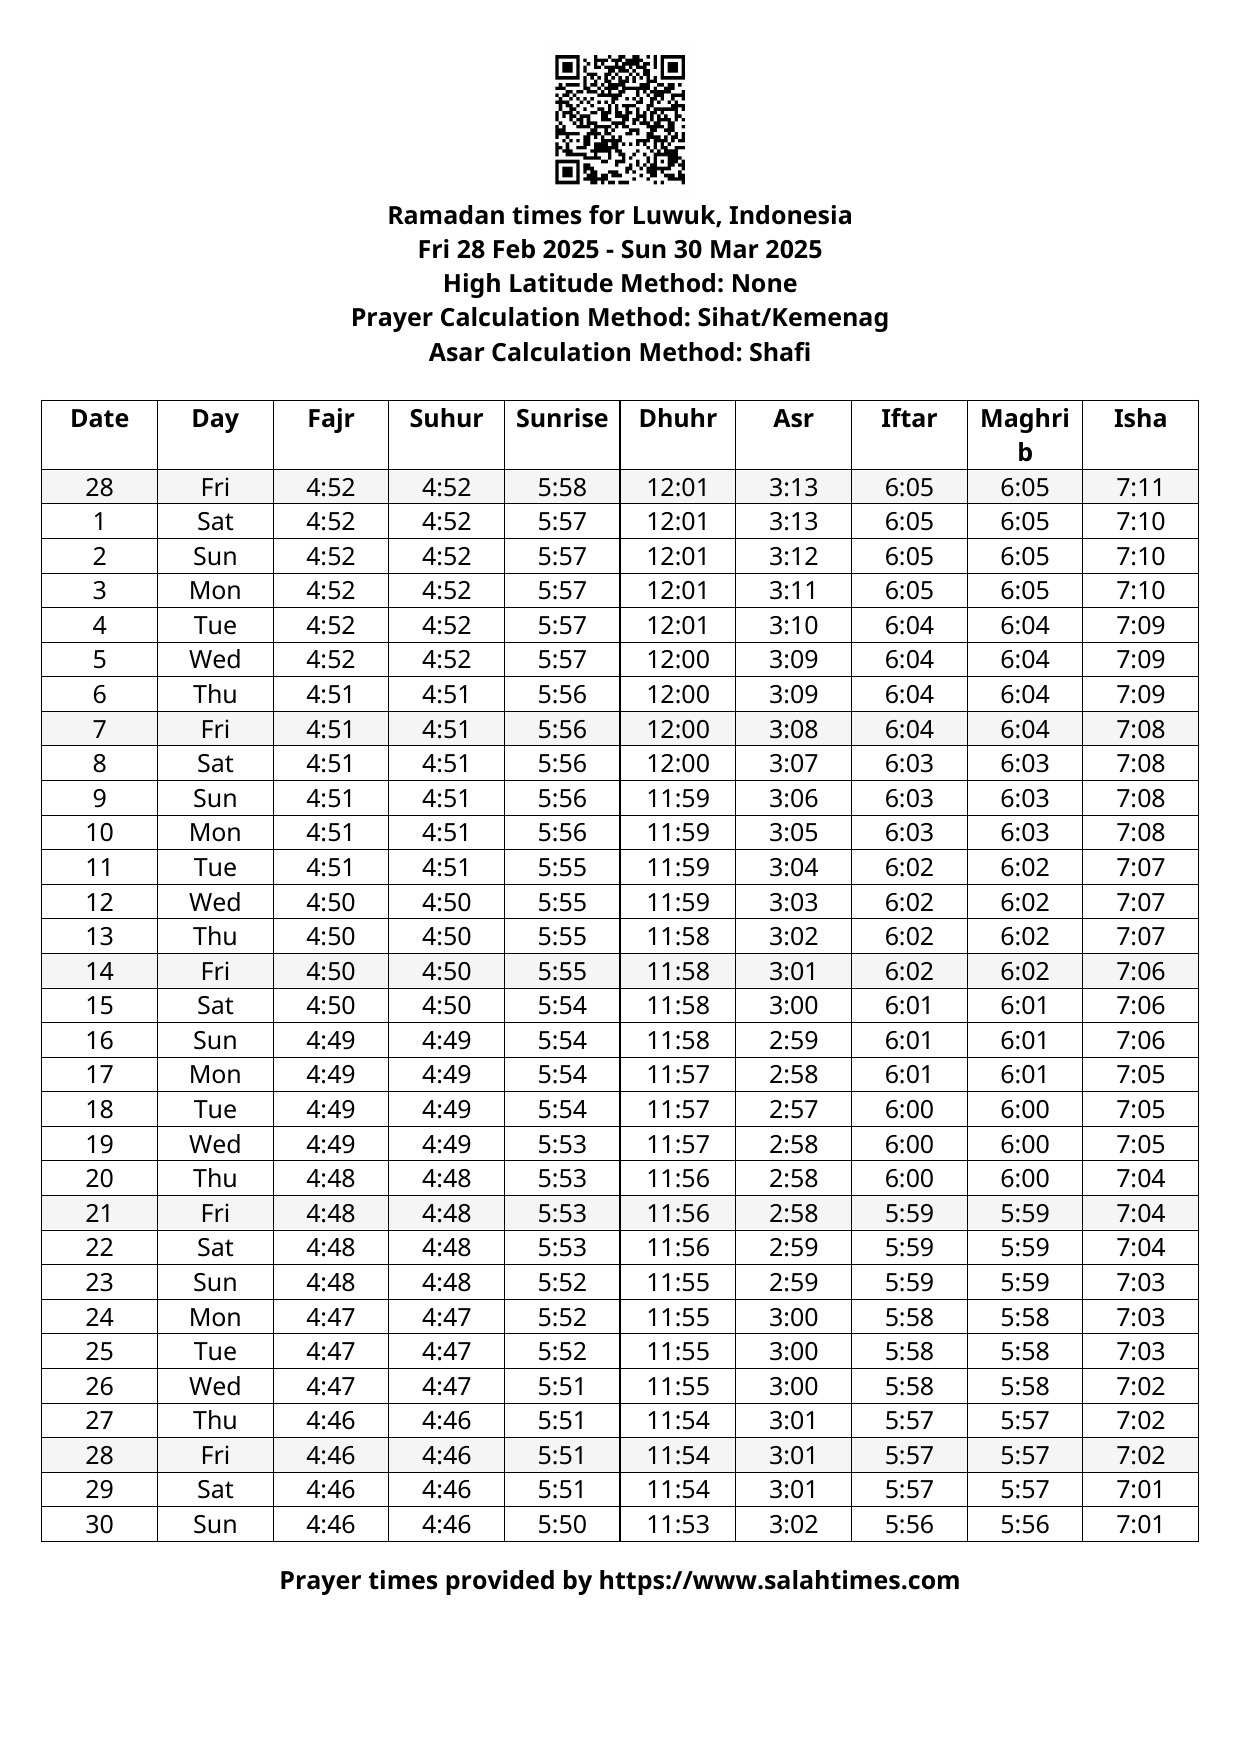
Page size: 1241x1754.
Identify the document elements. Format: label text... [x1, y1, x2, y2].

text Prayer Calculation Method: Sihat/Kemenag [42, 300, 1198, 334]
table_cell 6:02 [968, 919, 1082, 953]
table_cell 5:54 [505, 1092, 619, 1126]
table_cell 11:59 [621, 781, 735, 814]
table_cell 11:55 [621, 1300, 735, 1333]
table_cell Mon [158, 816, 273, 849]
table_cell 2:59 [736, 1231, 851, 1264]
table_cell 7:01 [1083, 1473, 1198, 1506]
table_cell 11:58 [621, 954, 735, 987]
table_cell 11:58 [621, 1023, 735, 1057]
table_cell Thu [158, 1161, 273, 1195]
table_cell 4:49 [389, 1092, 504, 1126]
table_cell 27 [42, 1404, 157, 1437]
table_cell 5:54 [505, 989, 619, 1022]
table_cell 7:05 [1083, 1092, 1198, 1126]
table_cell 11:56 [621, 1196, 735, 1229]
table_cell Sun [158, 1507, 273, 1541]
table_cell 6:05 [852, 574, 967, 607]
table_cell 3:12 [736, 539, 851, 572]
table_cell 4:49 [274, 1092, 388, 1126]
table_cell 4:52 [274, 608, 388, 642]
table_cell 3:01 [736, 1404, 851, 1437]
table_header Suhur [389, 401, 504, 469]
table_cell 6:04 [852, 677, 967, 711]
table_cell 4:48 [274, 1231, 388, 1264]
table_cell 5:50 [505, 1507, 619, 1541]
table_cell 11:54 [621, 1473, 735, 1506]
table_cell 2:58 [736, 1127, 851, 1160]
table_cell 3:02 [736, 1507, 851, 1541]
table_cell 20 [42, 1161, 157, 1195]
table_cell 12:01 [621, 470, 735, 503]
table_cell 11:55 [621, 1334, 735, 1368]
table_cell 24 [42, 1300, 157, 1333]
table_cell 5:57 [852, 1438, 967, 1472]
table_cell Sat [158, 1473, 273, 1506]
table_cell Mon [158, 1058, 273, 1091]
table_cell 5:55 [505, 885, 619, 918]
table_cell 5:57 [505, 539, 619, 572]
table_cell 7:08 [1083, 712, 1198, 745]
table_cell 7:02 [1083, 1438, 1198, 1472]
table_cell 3:08 [736, 712, 851, 745]
table_cell Sun [158, 781, 273, 814]
table_cell 4:46 [389, 1404, 504, 1437]
table_cell 11:58 [621, 989, 735, 1022]
table_cell 5:53 [505, 1231, 619, 1264]
table_cell 4:51 [389, 746, 504, 780]
table_cell 7:06 [1083, 1023, 1198, 1057]
table_cell 5:59 [968, 1265, 1082, 1299]
text Ramadan times for Luwuk, Indonesia [42, 198, 1198, 232]
table_cell 6:05 [968, 574, 1082, 607]
table_cell 4:46 [274, 1404, 388, 1437]
table_cell 5:57 [968, 1438, 1082, 1472]
table_cell 22 [42, 1231, 157, 1264]
table_cell 23 [42, 1265, 157, 1299]
table_cell 4:50 [274, 885, 388, 918]
table_cell Sat [158, 989, 273, 1022]
table_cell 5:54 [505, 1058, 619, 1091]
table_cell 4:52 [389, 470, 504, 503]
table_cell 3:07 [736, 746, 851, 780]
table_header Iftar [852, 401, 967, 469]
table_cell 6:04 [968, 643, 1082, 676]
table_cell 11:54 [621, 1404, 735, 1437]
table_cell 5:51 [505, 1473, 619, 1506]
table_cell 4:47 [274, 1300, 388, 1333]
table_cell 6:00 [852, 1161, 967, 1195]
table_header Date [42, 401, 157, 469]
table_cell 5:56 [505, 816, 619, 849]
table_cell 4:51 [274, 816, 388, 849]
table_cell 11:58 [621, 919, 735, 953]
table_cell 3:06 [736, 781, 851, 814]
table_cell 5:56 [968, 1507, 1082, 1541]
table_cell 4:47 [389, 1334, 504, 1368]
table_header Day [158, 401, 273, 469]
table_cell 28 [42, 1438, 157, 1472]
table_cell 6:02 [968, 954, 1082, 987]
table_cell 2:58 [736, 1058, 851, 1091]
table_cell 4:48 [389, 1231, 504, 1264]
table_cell 4:51 [274, 850, 388, 884]
table_cell 29 [42, 1473, 157, 1506]
table_cell 7:10 [1083, 539, 1198, 572]
table_cell 3:02 [736, 919, 851, 953]
table_cell 5:55 [505, 850, 619, 884]
table_cell 4:50 [389, 954, 504, 987]
table_cell 3:01 [736, 1473, 851, 1506]
table_cell 7:07 [1083, 919, 1198, 953]
table_cell 4:46 [274, 1438, 388, 1472]
table_cell 7:05 [1083, 1058, 1198, 1091]
table_cell 4:46 [274, 1473, 388, 1506]
table_cell 7:11 [1083, 470, 1198, 503]
table_cell 7:03 [1083, 1265, 1198, 1299]
table_cell 5:51 [505, 1438, 619, 1472]
table_cell 5:56 [505, 781, 619, 814]
table_cell 2 [42, 539, 157, 572]
table_cell 4:47 [389, 1300, 504, 1333]
table_cell 7:07 [1083, 885, 1198, 918]
table_cell 21 [42, 1196, 157, 1229]
table_cell 5:56 [505, 746, 619, 780]
table_cell 5:56 [505, 677, 619, 711]
table_cell 3:03 [736, 885, 851, 918]
table_cell 11:56 [621, 1161, 735, 1195]
table_cell 6:02 [968, 885, 1082, 918]
table_header Isha [1083, 401, 1198, 469]
table_cell 4:52 [274, 504, 388, 538]
table_cell Thu [158, 677, 273, 711]
table_cell 28 [42, 470, 157, 503]
table_cell Thu [158, 919, 273, 953]
table_cell 4:49 [274, 1127, 388, 1160]
table_cell 4:50 [274, 954, 388, 987]
table_cell 2:59 [736, 1265, 851, 1299]
table_cell 5:51 [505, 1369, 619, 1402]
table_cell 6:04 [852, 608, 967, 642]
table_cell 7:09 [1083, 677, 1198, 711]
table_cell 6:01 [968, 1058, 1082, 1091]
table_cell 6:00 [968, 1092, 1082, 1126]
table_cell 5:58 [968, 1369, 1082, 1402]
table_cell 10 [42, 816, 157, 849]
table_cell 11:55 [621, 1369, 735, 1402]
table_cell 6:02 [852, 850, 967, 884]
table_cell 12:00 [621, 746, 735, 780]
table_cell 4:51 [389, 712, 504, 745]
table_cell Sun [158, 539, 273, 572]
table_cell 7:10 [1083, 574, 1198, 607]
table_cell 2:59 [736, 1023, 851, 1057]
table_cell 11:59 [621, 816, 735, 849]
table_cell 16 [42, 1023, 157, 1057]
table_cell Wed [158, 1127, 273, 1160]
table_cell 4:49 [274, 1023, 388, 1057]
table_cell 4:48 [389, 1265, 504, 1299]
table_cell 3:04 [736, 850, 851, 884]
table_cell 1 [42, 504, 157, 538]
text Prayer times provided by https://www.salahtimes.com [42, 1563, 1198, 1597]
table_cell 5:58 [968, 1300, 1082, 1333]
table_cell 4 [42, 608, 157, 642]
table_cell 7:03 [1083, 1334, 1198, 1368]
table_cell 3:01 [736, 954, 851, 987]
table_cell 4:49 [274, 1058, 388, 1091]
table_cell 4:52 [389, 643, 504, 676]
table_cell Mon [158, 574, 273, 607]
table_cell 7:06 [1083, 954, 1198, 987]
table_cell 6:04 [968, 677, 1082, 711]
table_cell 11:53 [621, 1507, 735, 1541]
picture [542, 41, 699, 198]
table_cell 4:50 [274, 989, 388, 1022]
table_cell 6:04 [968, 712, 1082, 745]
table_cell 6:05 [968, 504, 1082, 538]
table_cell 5:55 [505, 919, 619, 953]
table_cell 5:54 [505, 1023, 619, 1057]
table_cell 7:09 [1083, 643, 1198, 676]
table_cell 6:05 [852, 504, 967, 538]
table_cell 11:56 [621, 1231, 735, 1264]
table_cell 12:01 [621, 574, 735, 607]
table_cell 6:01 [968, 1023, 1082, 1057]
table_cell 4:52 [274, 470, 388, 503]
table_cell Sat [158, 746, 273, 780]
table_cell 5:59 [852, 1265, 967, 1299]
table_cell 4:48 [274, 1265, 388, 1299]
table_cell 6:02 [968, 850, 1082, 884]
table_cell 4:52 [389, 608, 504, 642]
table_cell 18 [42, 1092, 157, 1126]
table_cell 17 [42, 1058, 157, 1091]
table_cell 6:03 [852, 746, 967, 780]
table_cell 6:02 [852, 919, 967, 953]
table_cell 4:52 [389, 574, 504, 607]
table_cell 6:04 [852, 712, 967, 745]
table_cell 6:00 [968, 1161, 1082, 1195]
table_cell 3:09 [736, 677, 851, 711]
table_cell 5:56 [852, 1507, 967, 1541]
table_cell 5:56 [505, 712, 619, 745]
table_cell 2:58 [736, 1196, 851, 1229]
table_cell 4:48 [274, 1196, 388, 1229]
table_cell 5:53 [505, 1127, 619, 1160]
table_cell 3:13 [736, 504, 851, 538]
table_cell 3 [42, 574, 157, 607]
table_cell 4:46 [389, 1473, 504, 1506]
table_cell 12 [42, 885, 157, 918]
table_cell 4:51 [389, 677, 504, 711]
table_cell 7:02 [1083, 1369, 1198, 1402]
table_cell Fri [158, 712, 273, 745]
table_cell 6 [42, 677, 157, 711]
table_cell 5:58 [852, 1334, 967, 1368]
table_cell 5:52 [505, 1300, 619, 1333]
table_cell 11:59 [621, 885, 735, 918]
table_cell 6:03 [968, 781, 1082, 814]
table_cell 5:57 [968, 1404, 1082, 1437]
table_cell 4:46 [389, 1438, 504, 1472]
table_cell 11 [42, 850, 157, 884]
table_cell 6:03 [968, 746, 1082, 780]
table_cell 25 [42, 1334, 157, 1368]
table_cell 12:00 [621, 643, 735, 676]
table_cell 4:50 [274, 919, 388, 953]
table_cell 3:00 [736, 1369, 851, 1402]
table_cell 5:59 [852, 1231, 967, 1264]
table_cell 4:52 [274, 643, 388, 676]
table_header Fajr [274, 401, 388, 469]
table_cell 6:05 [852, 470, 967, 503]
table_cell 12:01 [621, 539, 735, 572]
table_cell 7:02 [1083, 1404, 1198, 1437]
table_cell 2:58 [736, 1161, 851, 1195]
table_cell 7:06 [1083, 989, 1198, 1022]
table_cell 12:00 [621, 677, 735, 711]
table_cell 13 [42, 919, 157, 953]
table_cell 9 [42, 781, 157, 814]
table_cell Tue [158, 608, 273, 642]
table_cell 6:05 [968, 539, 1082, 572]
table_cell 4:48 [389, 1161, 504, 1195]
table_cell 4:51 [274, 746, 388, 780]
table_cell Fri [158, 1196, 273, 1229]
table_cell 6:05 [968, 470, 1082, 503]
table_cell 11:55 [621, 1265, 735, 1299]
table_cell 7:05 [1083, 1127, 1198, 1160]
text High Latitude Method: None [42, 266, 1198, 300]
table_cell 4:52 [389, 539, 504, 572]
table_cell 11:57 [621, 1092, 735, 1126]
table_cell 5:52 [505, 1265, 619, 1299]
table_cell 5:57 [852, 1404, 967, 1437]
table_cell 3:09 [736, 643, 851, 676]
table_cell 4:46 [274, 1507, 388, 1541]
table_cell 6:01 [968, 989, 1082, 1022]
table_cell 6:03 [852, 781, 967, 814]
table_cell 5:53 [505, 1161, 619, 1195]
table_cell 6:00 [852, 1127, 967, 1160]
table_cell 4:49 [389, 1023, 504, 1057]
table_cell 5:57 [505, 608, 619, 642]
table_cell 7:04 [1083, 1161, 1198, 1195]
table_cell 3:13 [736, 470, 851, 503]
table_cell Sat [158, 504, 273, 538]
table_cell 7:10 [1083, 504, 1198, 538]
table_cell 7:04 [1083, 1196, 1198, 1229]
table_cell 5:57 [852, 1473, 967, 1506]
table_cell 14 [42, 954, 157, 987]
table_cell 15 [42, 989, 157, 1022]
table_cell 6:05 [852, 539, 967, 572]
table_cell Fri [158, 954, 273, 987]
table_cell 4:51 [389, 850, 504, 884]
table_cell Mon [158, 1300, 273, 1333]
table_cell 5:57 [968, 1473, 1082, 1506]
table_cell 5:59 [968, 1231, 1082, 1264]
table_cell 4:47 [274, 1369, 388, 1402]
table_cell 5:59 [852, 1196, 967, 1229]
table_header Maghrib [968, 401, 1082, 469]
table_cell 11:57 [621, 1058, 735, 1091]
table_cell 4:47 [389, 1369, 504, 1402]
table_cell Wed [158, 1369, 273, 1402]
table_cell 7 [42, 712, 157, 745]
table_cell 5:55 [505, 954, 619, 987]
table_cell 4:47 [274, 1334, 388, 1368]
table_cell 3:05 [736, 816, 851, 849]
table_cell 5:58 [852, 1369, 967, 1402]
table_cell 4:52 [274, 574, 388, 607]
table_cell Tue [158, 1092, 273, 1126]
table_cell 4:48 [274, 1161, 388, 1195]
table_cell 11:54 [621, 1438, 735, 1472]
table_cell 4:51 [274, 677, 388, 711]
table_cell 4:50 [389, 919, 504, 953]
table_cell 5:51 [505, 1404, 619, 1437]
table_cell Wed [158, 643, 273, 676]
table_cell Fri [158, 470, 273, 503]
table_cell 5:58 [968, 1334, 1082, 1368]
table_cell 5:58 [505, 470, 619, 503]
table_cell 4:52 [389, 504, 504, 538]
table_cell 30 [42, 1507, 157, 1541]
table_cell 4:51 [389, 816, 504, 849]
table_cell 3:00 [736, 1300, 851, 1333]
table_cell 4:46 [389, 1507, 504, 1541]
table_cell 12:00 [621, 712, 735, 745]
table_cell 5:58 [852, 1300, 967, 1333]
table_cell 7:03 [1083, 1300, 1198, 1333]
table_cell 7:08 [1083, 746, 1198, 780]
table_cell 6:04 [852, 643, 967, 676]
table_cell 6:02 [852, 954, 967, 987]
table_cell 2:57 [736, 1092, 851, 1126]
table_cell 7:01 [1083, 1507, 1198, 1541]
table_cell 6:01 [852, 1023, 967, 1057]
table_cell Sun [158, 1023, 273, 1057]
table_cell Wed [158, 885, 273, 918]
table_cell 5:52 [505, 1334, 619, 1368]
table_cell 6:01 [852, 989, 967, 1022]
table_cell 6:01 [852, 1058, 967, 1091]
table_cell 3:00 [736, 989, 851, 1022]
table_cell 26 [42, 1369, 157, 1402]
table_cell 4:50 [389, 885, 504, 918]
table_cell 8 [42, 746, 157, 780]
table_cell 7:07 [1083, 850, 1198, 884]
table_cell 11:57 [621, 1127, 735, 1160]
table_cell 4:49 [389, 1058, 504, 1091]
table_cell 4:51 [389, 781, 504, 814]
table_cell 4:51 [274, 781, 388, 814]
table_cell 5:57 [505, 574, 619, 607]
table_header Asr [736, 401, 851, 469]
table_cell Tue [158, 1334, 273, 1368]
table_cell Sat [158, 1231, 273, 1264]
text Fri 28 Feb 2025 - Sun 30 Mar 2025 [42, 232, 1198, 266]
table_cell 6:03 [968, 816, 1082, 849]
table_cell 5:53 [505, 1196, 619, 1229]
table_cell 3:01 [736, 1438, 851, 1472]
table_cell 3:00 [736, 1334, 851, 1368]
table_cell Sun [158, 1265, 273, 1299]
table_cell 6:03 [852, 816, 967, 849]
text Asar Calculation Method: Shafi [42, 334, 1198, 368]
table_cell 5:59 [968, 1196, 1082, 1229]
table_cell 6:00 [852, 1092, 967, 1126]
table_cell 5 [42, 643, 157, 676]
table_cell 12:01 [621, 608, 735, 642]
table_cell 6:04 [968, 608, 1082, 642]
table_cell 7:08 [1083, 781, 1198, 814]
table_cell 7:04 [1083, 1231, 1198, 1264]
table_cell 5:57 [505, 504, 619, 538]
table_cell Fri [158, 1438, 273, 1472]
table_cell 4:51 [274, 712, 388, 745]
table_cell 6:00 [968, 1127, 1082, 1160]
table_cell 3:10 [736, 608, 851, 642]
table_cell 4:50 [389, 989, 504, 1022]
table_header Dhuhr [621, 401, 735, 469]
table_cell 7:08 [1083, 816, 1198, 849]
table_cell 3:11 [736, 574, 851, 607]
table_cell Thu [158, 1404, 273, 1437]
table_cell 7:09 [1083, 608, 1198, 642]
table_cell 19 [42, 1127, 157, 1160]
table_cell 6:02 [852, 885, 967, 918]
table_cell 12:01 [621, 504, 735, 538]
table_cell 5:57 [505, 643, 619, 676]
table_cell 4:49 [389, 1127, 504, 1160]
table_header Sunrise [505, 401, 619, 469]
table_cell 11:59 [621, 850, 735, 884]
table_cell Tue [158, 850, 273, 884]
table_cell 4:48 [389, 1196, 504, 1229]
table_cell 4:52 [274, 539, 388, 572]
